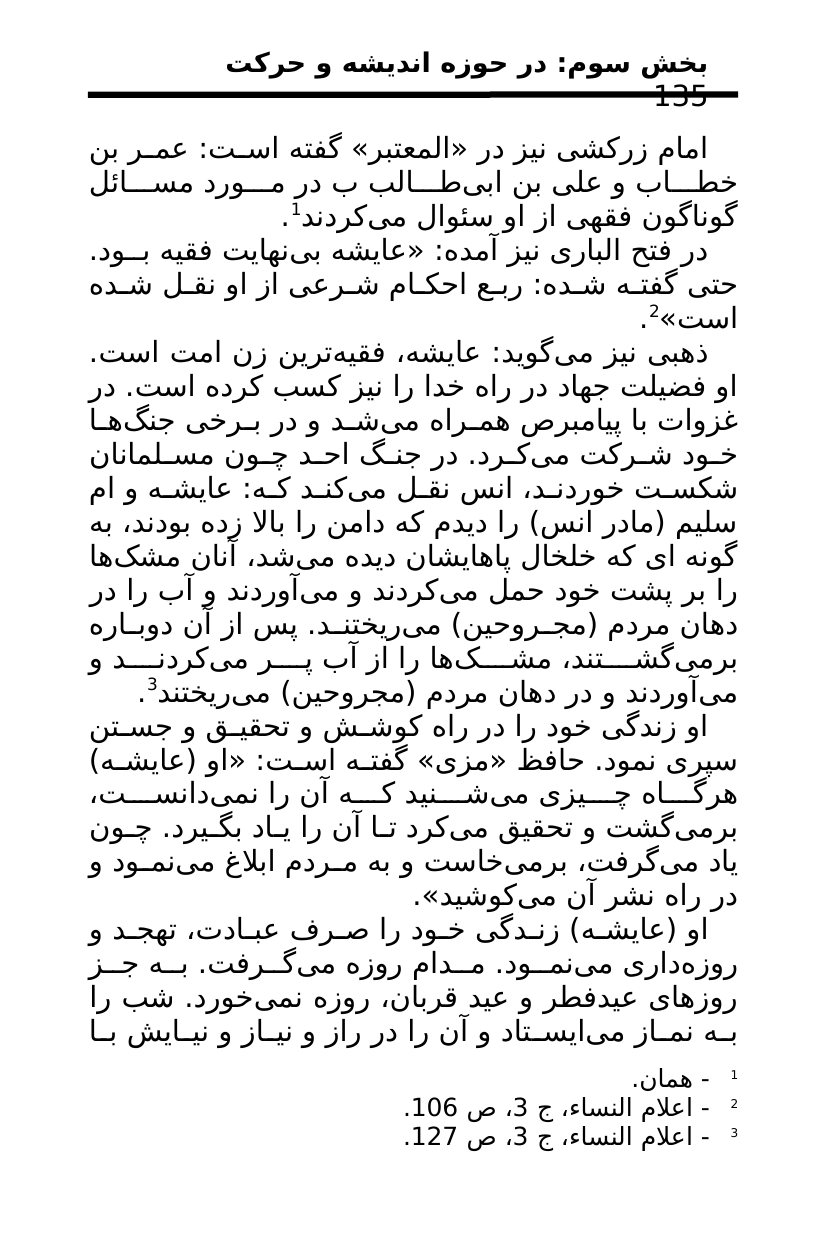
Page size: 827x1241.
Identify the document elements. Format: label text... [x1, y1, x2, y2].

text در فتح الباری نیز آمده: «عایشه بی‌نهایت فقیه بود. حتی گفته شده: ربع احکام شرعی از او نقل شده است». [89, 233, 738, 335]
text ذهبی نیز می‌گوید: عایشه، فقیه‌ترین زن امت است. او فضیلت جهاد در راه خدا را نیز کسب کرده است. در غزوات با پیامبرص همراه می‌شد و در برخی جنگ‌ها خود شرکت می‌کرد. در جنگ احد چون مسلمانان شکست خوردند، انس نقل می‌کند که: عایشه و ام سلیم (مادر انس) را دیدم که دامن را بالا زده بودند، به گونه ای که خلخال پاهایشان دیده می‌شد، آنان مشک‌ها را بر پشت خود حمل می‌کردند و می‌آوردند و آب را در دهان مردم (مجروحین) می‌ریختند. پس از آن دوباره برمی‌گشتند، مشک‌ها را از آب پر می‌کردند و می‌آوردند و در دهان مردم (مجروحین) می‌ریختند. [89, 335, 738, 709]
text امام زرکشی نیز در «المعتبر» گفته است: عمر بن خطاب و علی بن ابی‌طالب ب در مورد مسائل گوناگون فقهی از او سئوال می‌کردند. [89, 132, 738, 233]
text او زندگی خود را در راه کوشش و تحقیق و جستن سپری نمود. حافظ «مزی» گفته است: «او (عایشه) هرگاه چیزی می‌شنید که آن را نمی‌دانست، برمی‌گشت و تحقیق می‌کرد تا آن را یاد بگیرد. چون یاد می‌گرفت، برمی‌خاست و به مردم ابلاغ می‌نمود و در راه نشر آن می‌کوشید». [89, 709, 738, 913]
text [89, 913, 738, 1048]
